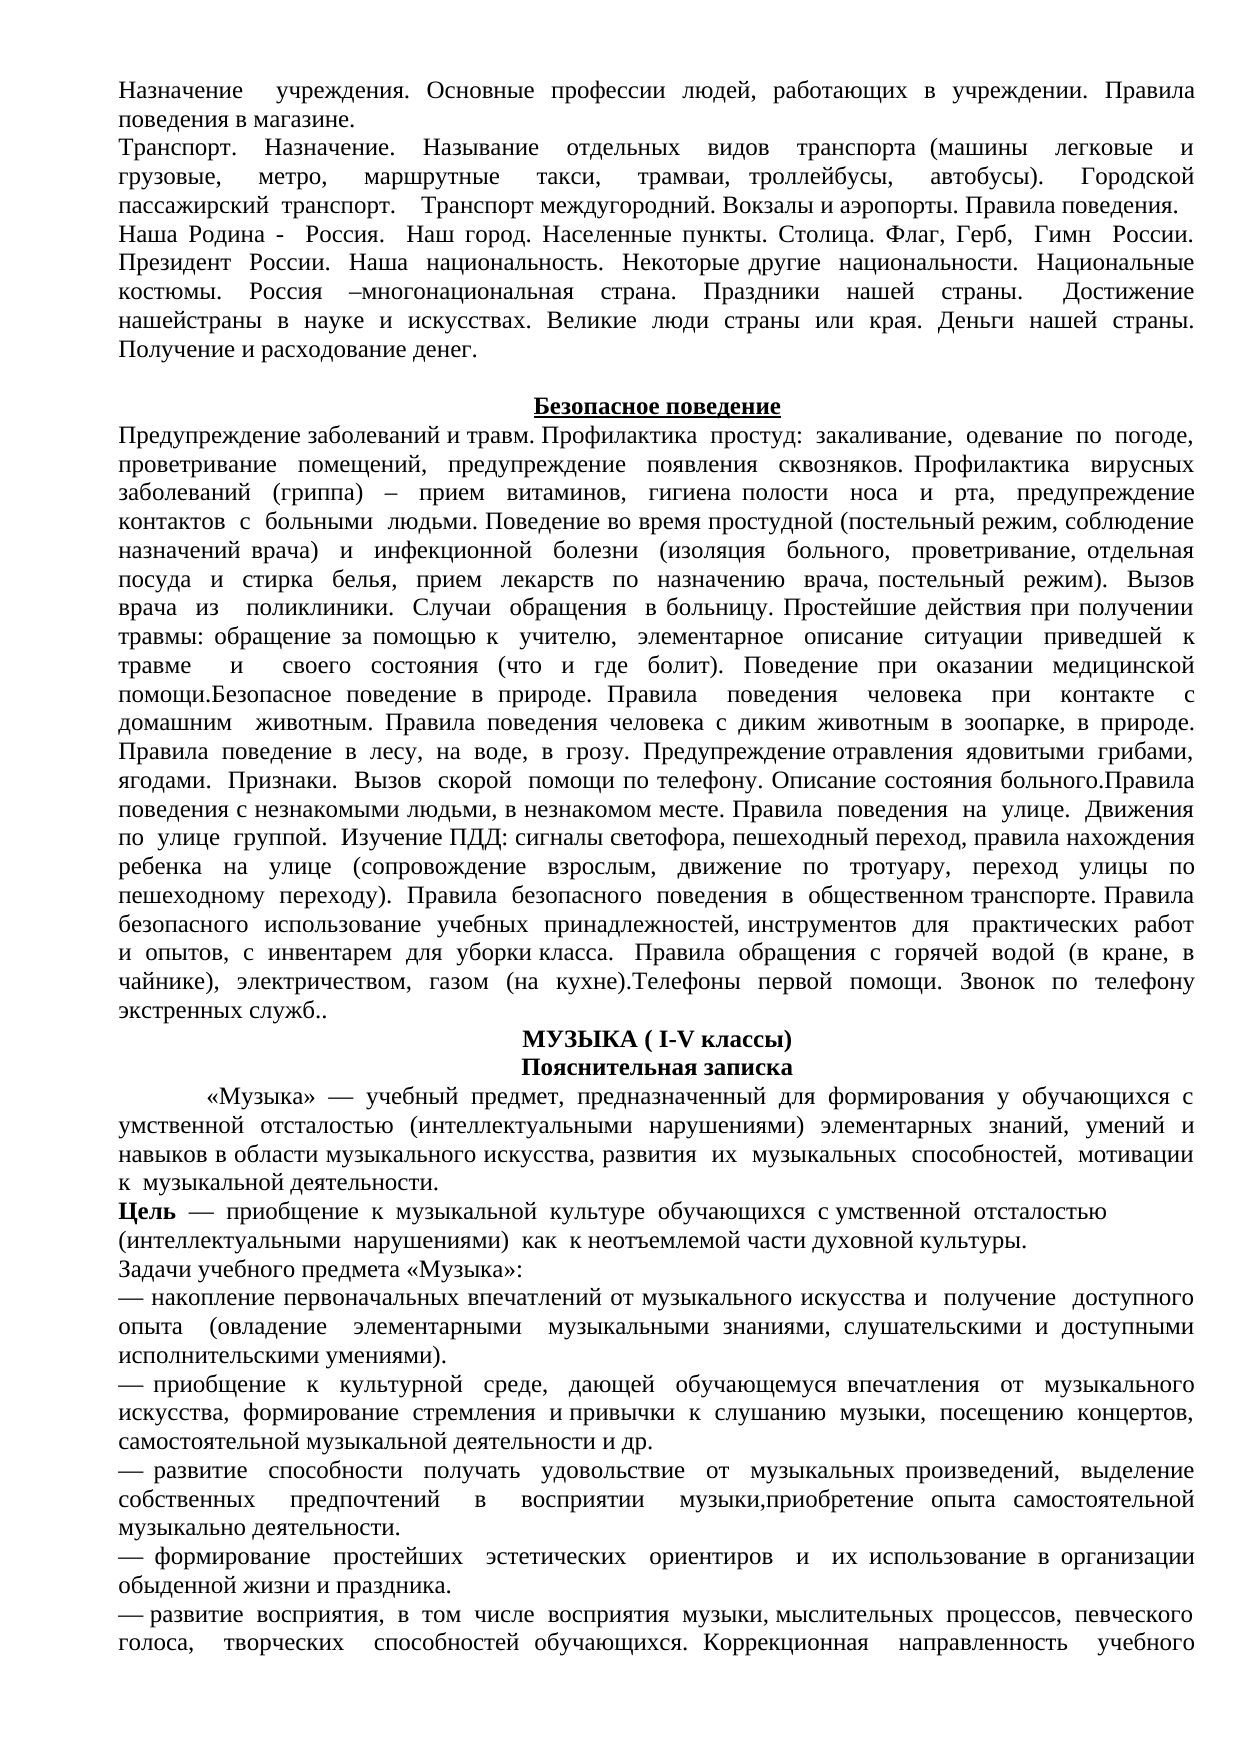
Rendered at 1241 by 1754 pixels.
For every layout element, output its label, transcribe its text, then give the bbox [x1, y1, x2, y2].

text МУЗЫКА ( I-V классы) [118, 1024, 1196, 1052]
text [118, 75, 1196, 132]
text ― приобщение к культурной среде, дающей обучающемуся впечатления от музыкального искусства, формирование стремления и привычки к слушанию музыки, посещению концертов, самостоятельной музыкальной деятельности и др. [118, 1369, 1196, 1455]
text Безопасное поведение [118, 391, 1196, 420]
text Транспорт. Назначение. Называние отдельных видов транспорта (машины легковые и грузовые, метро, маршрутные такси, трамваи, троллейбусы, автобусы). Городской пассажирский транспорт. Транспорт междугородний. Вокзалы и аэропорты. Правила поведения. [118, 132, 1196, 219]
text Наша Родина - Россия. Наш город. Населенные пункты. Столица. Флаг, Герб, Гимн России. Президент России. Наша национальность. Некоторые другие национальности. Национальные костюмы. Россия –многонациональная страна. Праздники нашей страны. Достижение нашейстраны в науке и искусствах. Великие люди страны или края. Деньги нашей страны. Получение и расходование денег. [118, 219, 1196, 362]
text Пояснительная записка [118, 1052, 1196, 1081]
text Цель ― приобщение к музыкальной культуре обучающихся с умственной отсталостью (интеллектуальными нарушениями) как к неотъемлемой части духовной культуры. Задачи учебного предмета «Музыка»: [118, 1196, 1196, 1282]
text ― накопление первоначальных впечатлений от музыкального искусства и получение доступного опыта (овладение элементарными музыкальными знаниями, слушательскими и доступными исполнительскими умениями). [118, 1282, 1196, 1369]
text ― развитие способности получать удовольствие от музыкальных произведений, выделение собственных предпочтений в восприятии музыки,приобретение опыта самостоятельной музыкально деятельности. [118, 1455, 1196, 1541]
text Предупреждение заболеваний и травм. Профилактика простуд: закаливание, одевание по погоде, проветривание помещений, предупреждение появления сквозняков. Профилактика вирусных заболеваний (гриппа) – прием витаминов, гигиена полости носа и рта, предупреждение контактов с больными людьми. Поведение во время простудной (постельный режим, соблюдение назначений врача) и инфекционной болезни (изоляция больного, проветривание, отдельная посуда и стирка белья, прием лекарств по назначению врача, постельный режим). Вызов врача из поликлиники. Случаи обращения в больницу. Простейшие действия при получении травмы: обращение за помощью к учителю, элементарное описание ситуации приведшей к травме и своего состояния (что и где болит). Поведение при оказании медицинской помощи.Безопасное поведение в природе. Правила поведения человека при контакте с домашним животным. Правила поведения человека с диким животным в зоопарке, в природе. Правила поведение в лесу, на воде, в грозу. Предупреждение отравления ядовитыми грибами, ягодами. Признаки. Вызов скорой помощи по телефону. Описание состояния больного.Правила поведения с незнакомыми людьми, в незнакомом месте. Правила поведения на улице. Движения по улице группой. Изучение ПДД: сигналы светофора, пешеходный переход, правила нахождения ребенка на улице (сопровождение взрослым, движение по тротуару, переход улицы по пешеходному переходу). Правила безопасного поведения в общественном транспорте. Правила безопасного использование учебных принадлежностей, инструментов для практических работ и опытов, с инвентарем для уборки класса. Правила обращения с горячей водой (в кране, в чайнике), электричеством, газом (на кухне).Телефоны первой помощи. Звонок по телефону экстренных служб.. [118, 420, 1196, 1024]
text ― формирование простейших эстетических ориентиров и их использование в организации обыденной жизни и праздника. [118, 1541, 1196, 1599]
text «Музыка» ― учебный предмет, предназначенный для формирования у обучающихся с умственной отсталостью (интеллектуальными нарушениями) элементарных знаний, умений и навыков в области музыкального искусства, развития их музыкальных способностей, мотивации к музыкальной деятельности. [118, 1081, 1196, 1196]
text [118, 1599, 1196, 1656]
